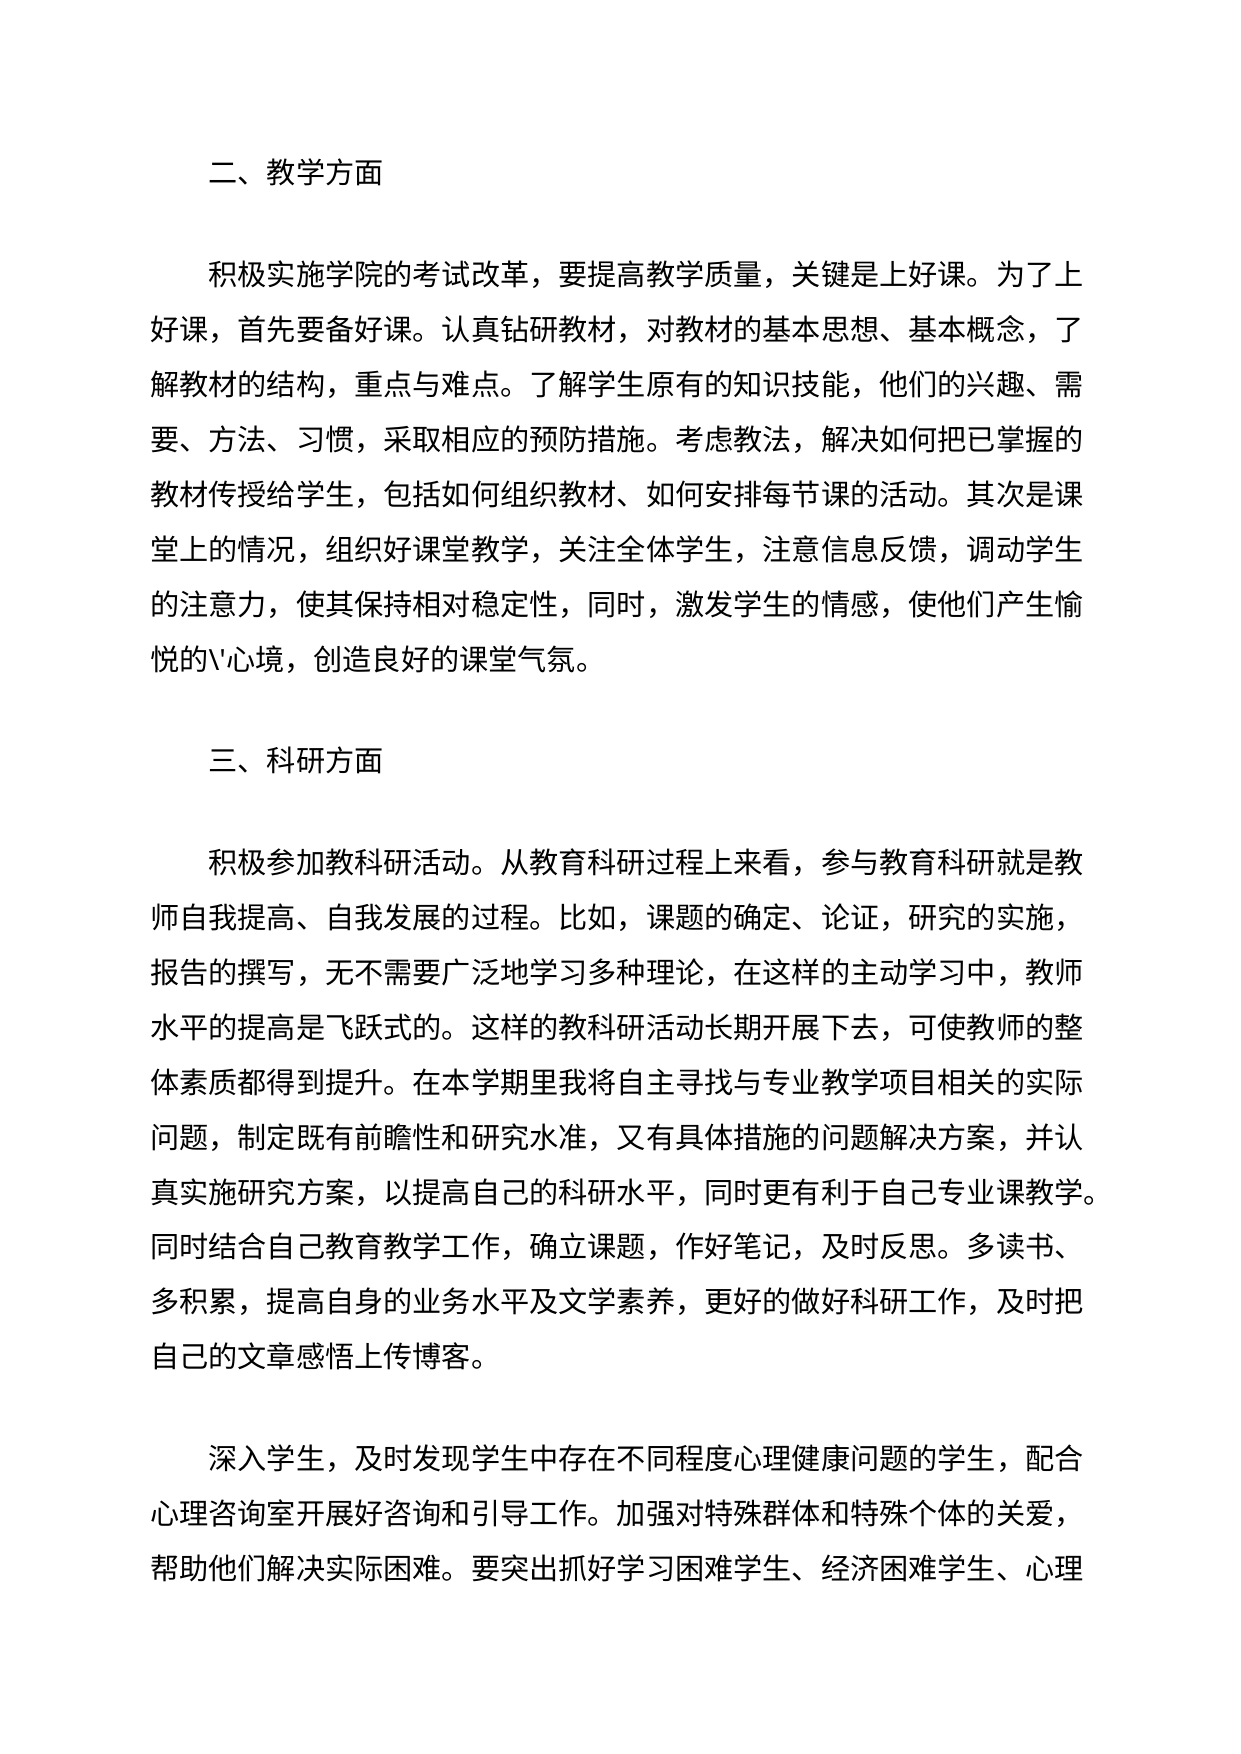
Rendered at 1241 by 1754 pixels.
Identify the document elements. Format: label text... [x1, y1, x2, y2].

text 二、教学方面 [150, 150, 1090, 192]
text 三、科研方面 [150, 738, 1090, 780]
text 积极参加教科研活动。从教育科研过程上来看，参与教育科研就是教师自我提高、自我发展的过程。比如，课题的确定、论证，研究的实施，报告的撰写，无不需要广泛地学习多种理论，在这样的主动学习中，教师水平的提高是飞跃式的。这样的教科研活动长期开展下去，可使教师的整体素质都得到提升。在本学期里我将自主寻找与专业教学项目相关的实际问题，制定既有前瞻性和研究水准，又有具体措施的问题解决方案，并认真实施研究方案，以提高自己的科研水平，同时更有利于自己专业课教学。同时结合自己教育教学工作，确立课题，作好笔记，及时反思。多读书、多积累，提高自身的业务水平及文学素养，更好的做好科研工作，及时把自己的文章感悟上传博客。 [150, 840, 1090, 1376]
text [150, 1436, 1090, 1588]
text 积极实施学院的考试改革，要提高教学质量，关键是上好课。为了上好课，首先要备好课。认真钻研教材，对教材的基本思想、基本概念，了解教材的结构，重点与难点。了解学生原有的知识技能，他们的兴趣、需要、方法、习惯，采取相应的预防措施。考虑教法，解决如何把已掌握的教材传授给学生，包括如何组织教材、如何安排每节课的活动。其次是课堂上的情况，组织好课堂教学，关注全体学生，注意信息反馈，调动学生的注意力，使其保持相对稳定性，同时，激发学生的情感，使他们产生愉悦的\'心境，创造良好的课堂气氛。 [150, 252, 1090, 678]
